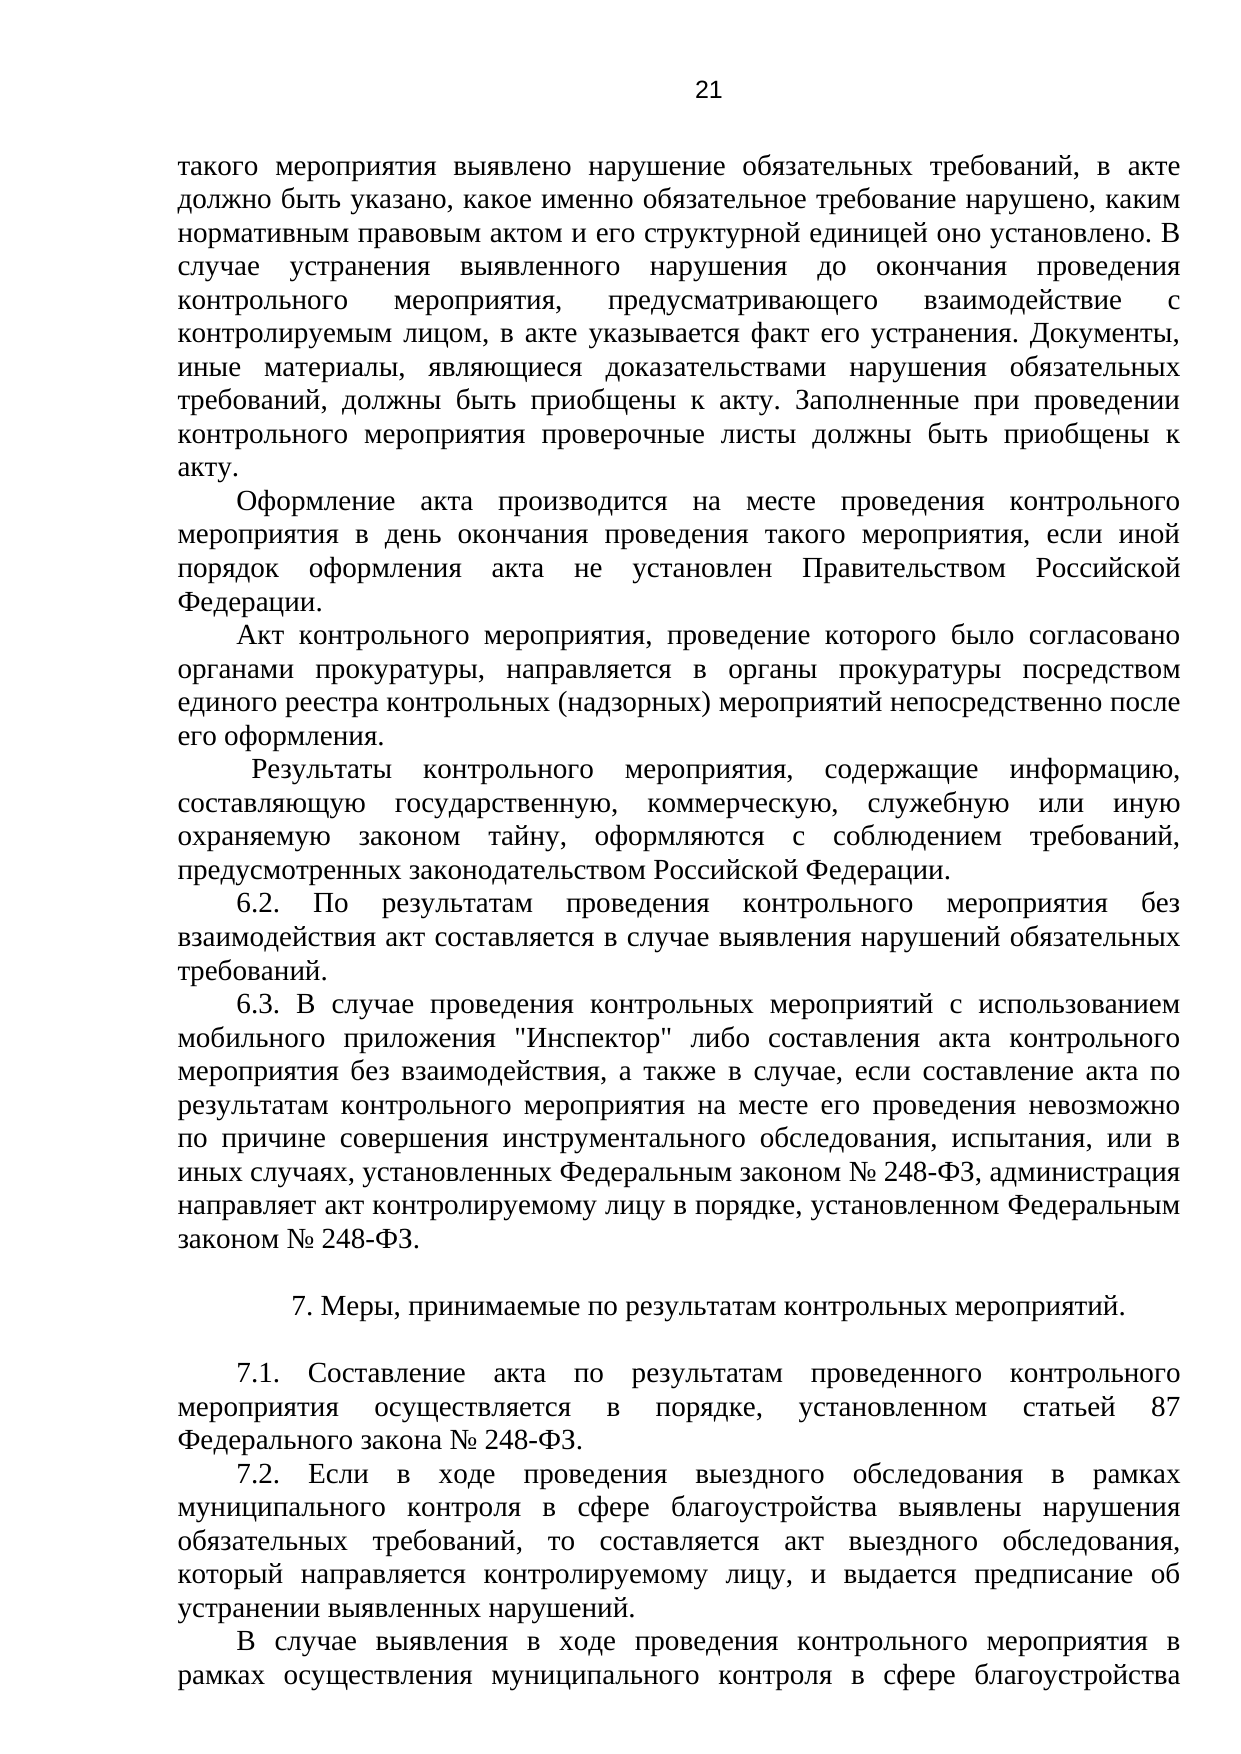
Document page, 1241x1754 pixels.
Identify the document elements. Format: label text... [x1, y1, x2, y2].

text 6.2. По результатам проведения контрольного мероприятия без взаимодействия акт составляется в случае выявления нарушений обязательных требований. [177, 886, 1181, 986]
text Результаты контрольного мероприятия, содержащие информацию, составляющую государственную, коммерческую, служебную или иную охраняемую законом тайну, оформляются с соблюдением требований, предусмотренных законодательством Российской Федерации. [177, 751, 1181, 886]
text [177, 148, 1181, 483]
text Оформление акта производится на месте проведения контрольного мероприятия в день окончания проведения такого мероприятия, если иной порядок оформления акта не установлен Правительством Российской Федерации. [177, 483, 1181, 617]
text 7. Меры, принимаемые по результатам контрольных мероприятий. [177, 1288, 1181, 1322]
text 7.2. Если в ходе проведения выездного обследования в рамках муниципального контроля в сфере благоустройства выявлены нарушения обязательных требований, то составляется акт выездного обследования, который направляется контролируемому лицу, и выдается предписание об устранении выявленных нарушений. [177, 1456, 1181, 1623]
text Акт контрольного мероприятия, проведение которого было согласовано органами прокуратуры, направляется в органы прокуратуры посредством единого реестра контрольных (надзорных) мероприятий непосредственно после его оформления. [177, 617, 1181, 751]
text 7.1. Составление акта по результатам проведенного контрольного мероприятия осуществляется в порядке, установленном статьей 87 Федерального закона № 248-ФЗ. [177, 1355, 1181, 1456]
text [177, 1623, 1181, 1691]
text 6.3. В случае проведения контрольных мероприятий с использованием мобильного приложения "Инспектор" либо составления акта контрольного мероприятия без взаимодействия, а также в случае, если составление акта по результатам контрольного мероприятия на месте его проведения невозможно по причине совершения инструментального обследования, испытания, или в иных случаях, установленных Федеральным законом № 248-ФЗ, администрация направляет акт контролируемому лицу в порядке, установленном Федеральным законом № 248-ФЗ. [177, 986, 1181, 1254]
